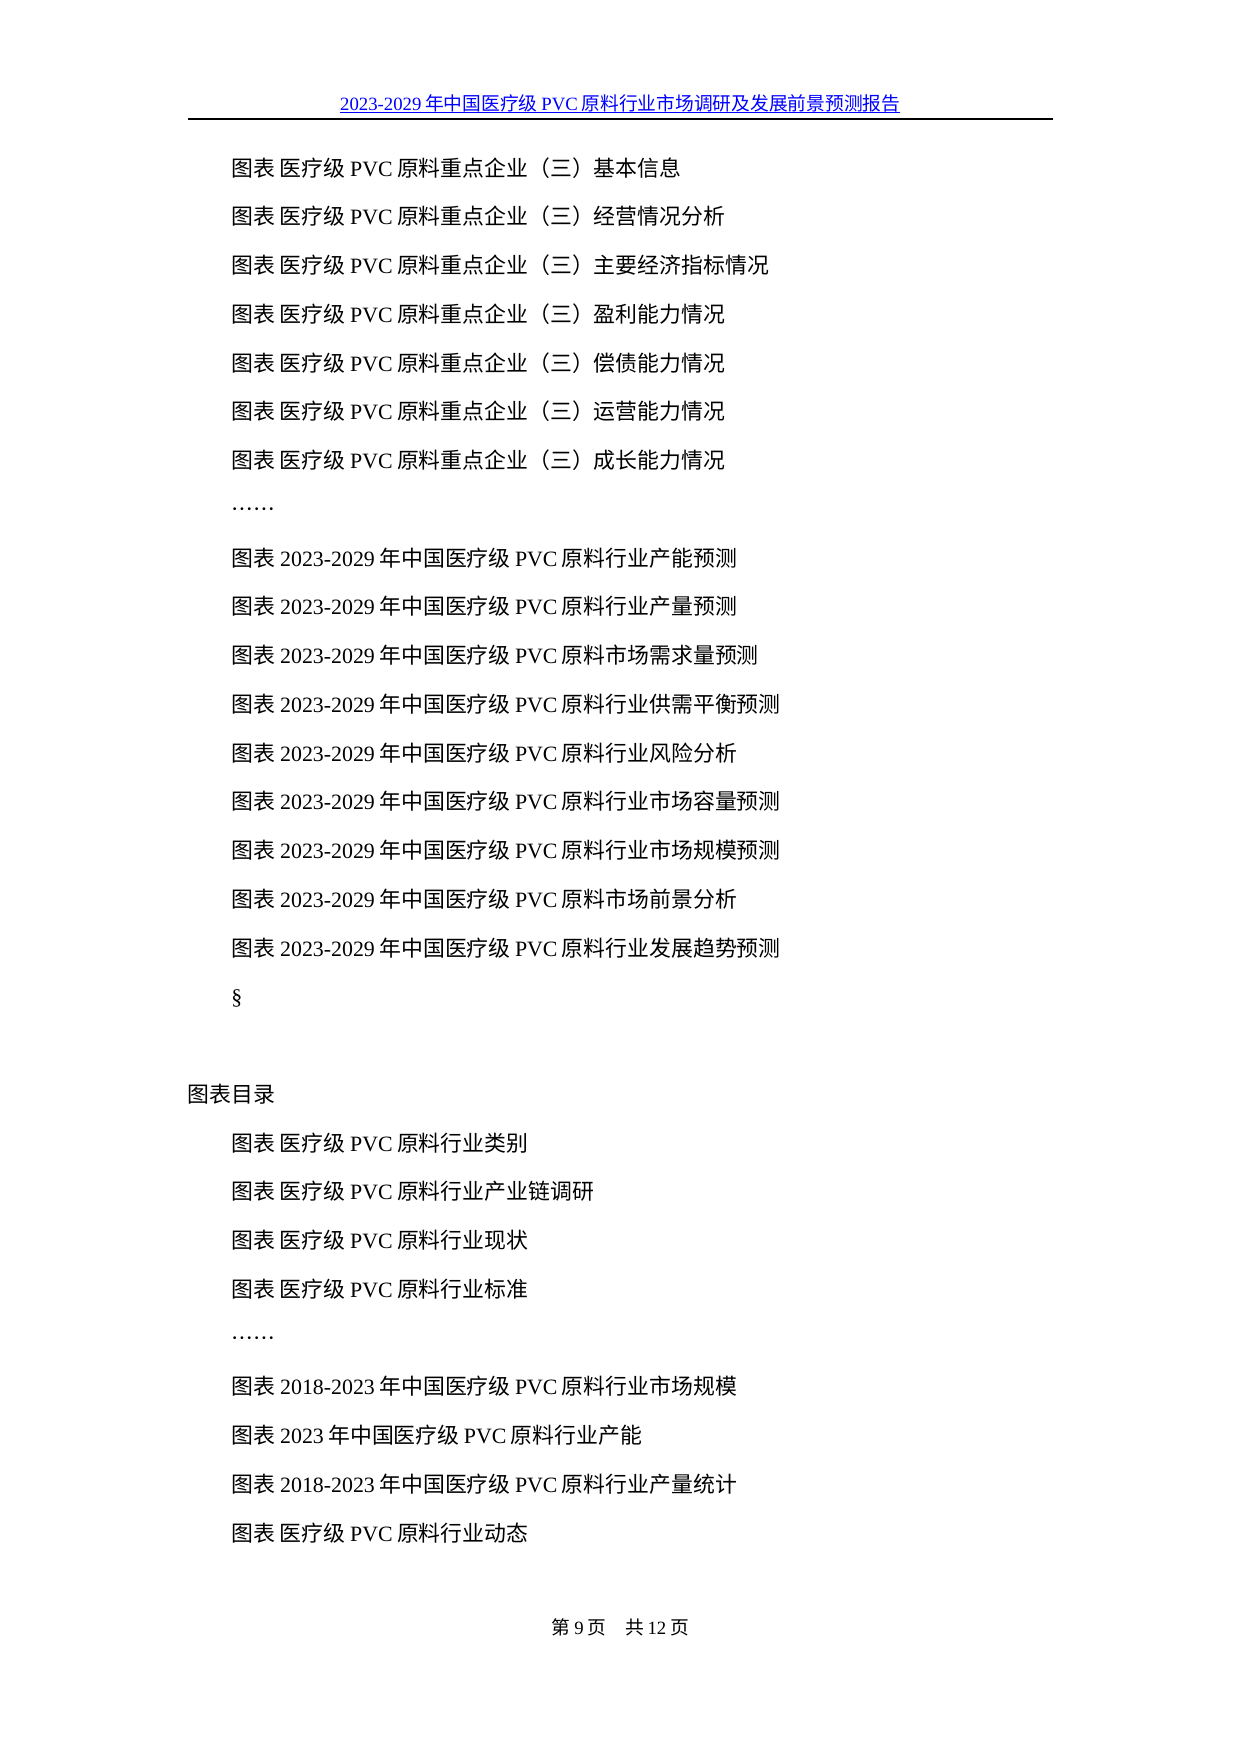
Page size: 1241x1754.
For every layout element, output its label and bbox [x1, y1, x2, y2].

text [187, 150, 1053, 1548]
